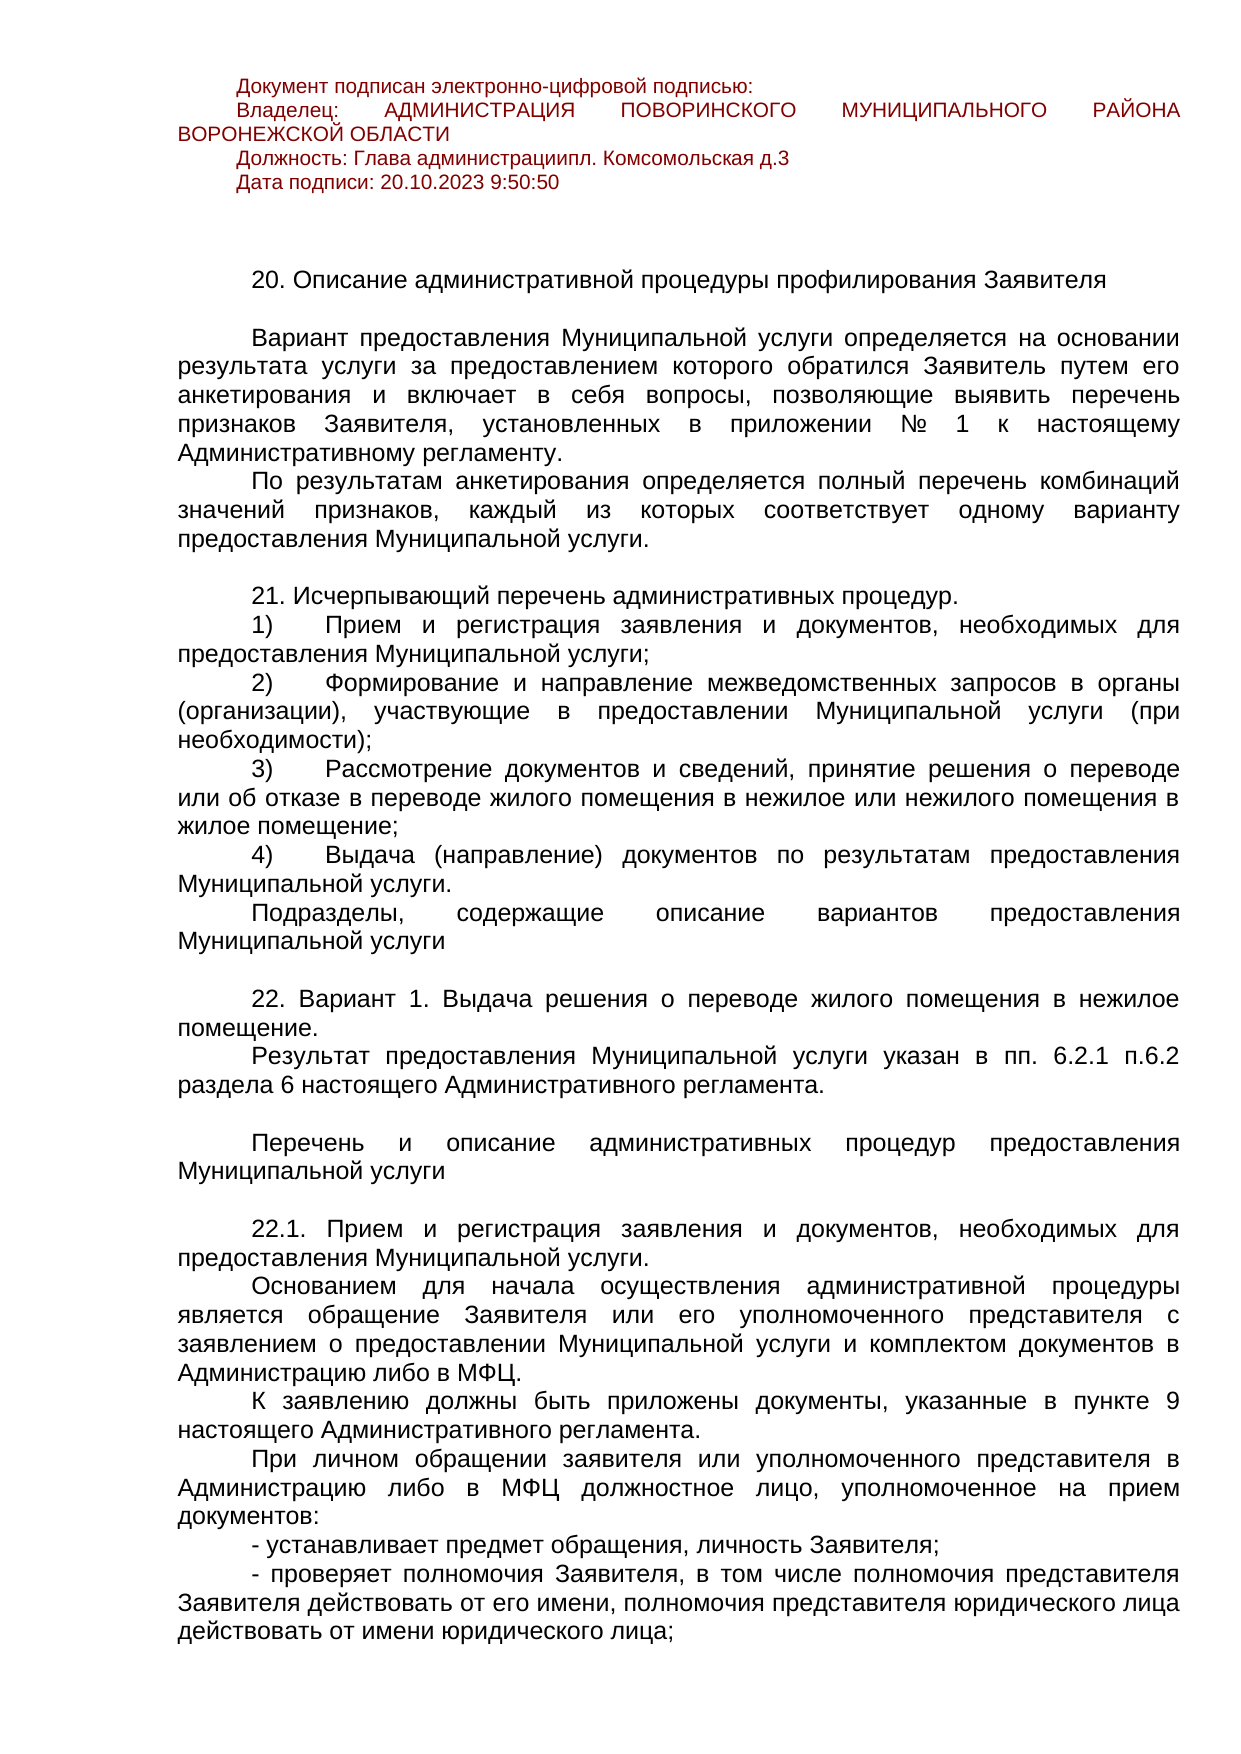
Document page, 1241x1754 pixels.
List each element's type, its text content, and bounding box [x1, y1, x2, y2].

text По результатам анкетирования определяется полный перечень комбинаций значений признаков, каждый из которых соответствует одному варианту предоставления Муниципальной услуги. [177, 466, 1181, 552]
list Рассмотрение документов и сведений, принятие решения о переводе или об отказе в переводе жилого помещения в нежилое или нежилого помещения в жилое помещение; [177, 754, 1181, 840]
text 22. Вариант 1. Выдача решения о переводе жилого помещения в нежилое помещение. [177, 984, 1181, 1041]
text При личном обращении заявителя или уполномоченного представителя в Администрацию либо в МФЦ должностное лицо, уполномоченное на прием документов: [177, 1444, 1181, 1530]
text - устанавливает предмет обращения, личность Заявителя; [177, 1530, 1181, 1559]
text К заявлению должны быть приложены документы, указанные в пункте 9 настоящего Административного регламента. [177, 1386, 1181, 1444]
text Результат предоставления Муниципальной услуги указан в пп. 6.2.1 п.6.2 раздела 6 настоящего Административного регламента. [177, 1041, 1181, 1099]
text Вариант предоставления Муниципальной услуги определяется на основании результата услуги за предоставлением которого обратился Заявитель путем его анкетирования и включает в себя вопросы, позволяющие выявить перечень признаков Заявителя, установленных в приложении № 1 к настоящему Административному регламенту. [177, 322, 1181, 466]
text Перечень и описание административных процедур предоставления Муниципальной услуги [177, 1127, 1181, 1185]
text Основанием для начала осуществления административной процедуры является обращение Заявителя или его уполномоченного представителя с заявлением о предоставлении Муниципальной услуги и комплектом документов в Администрацию либо в МФЦ. [177, 1271, 1181, 1386]
list Формирование и направление межведомственных запросов в органы (организации), участвующие в предоставлении Муниципальной услуги (при необходимости); [177, 667, 1181, 754]
text 21. Исчерпывающий перечень административных процедур. [177, 581, 1181, 610]
text - проверяет полномочия Заявителя, в том числе полномочия представителя Заявителя действовать от его имени, полномочия представителя юридического лица действовать от имени юридического лица; [177, 1559, 1181, 1645]
text Подразделы, содержащие описание вариантов предоставления Муниципальной услуги [177, 897, 1181, 955]
list Выдача (направление) документов по результатам предоставления Муниципальной услуги. [177, 840, 1181, 897]
text 20. Описание административной процедуры профилирования Заявителя [177, 265, 1181, 294]
list Прием и регистрация заявления и документов, необходимых для предоставления Муниципальной услуги; [177, 610, 1181, 667]
text 22.1. Прием и регистрация заявления и документов, необходимых для предоставления Муниципальной услуги. [177, 1214, 1181, 1271]
